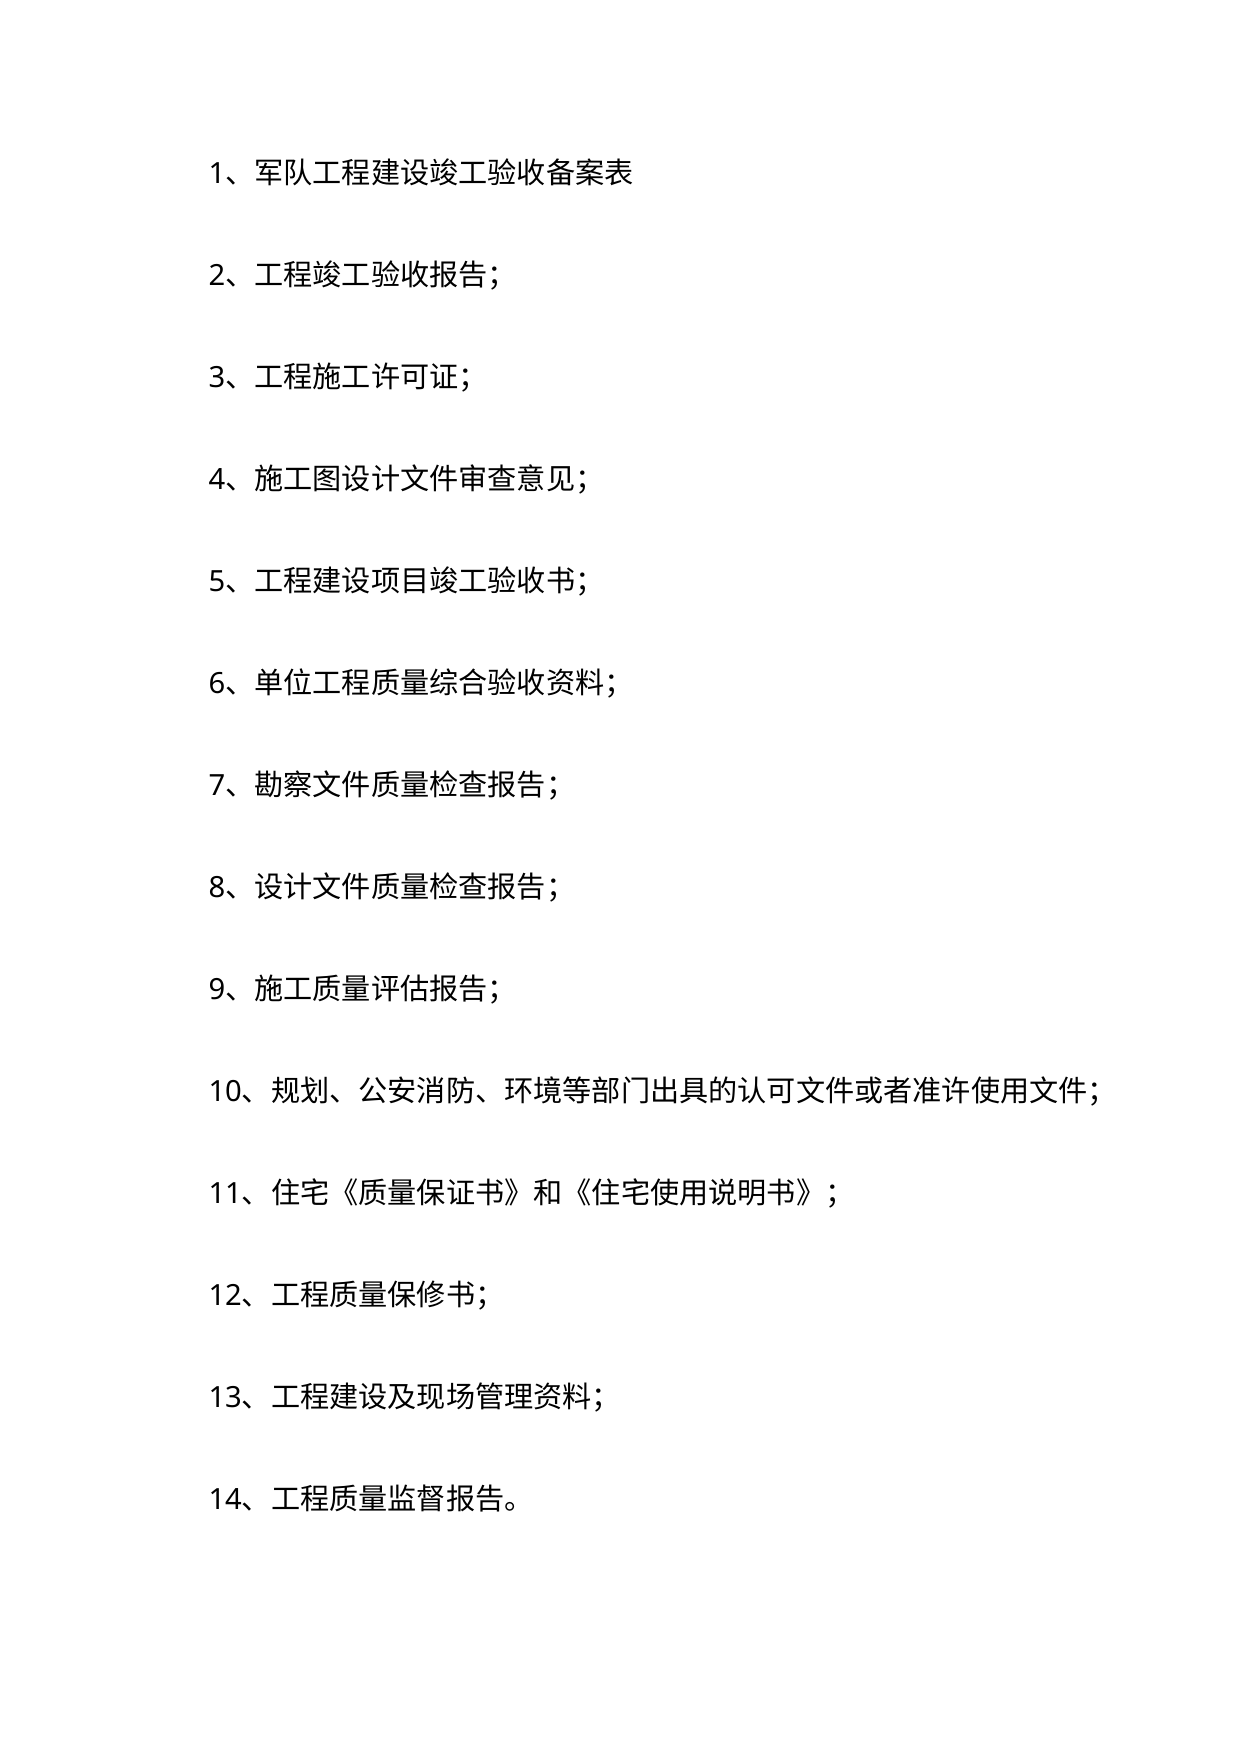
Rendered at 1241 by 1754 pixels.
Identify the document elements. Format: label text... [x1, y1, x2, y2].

text 4、施工图设计文件审查意见； [150, 456, 1090, 498]
text 3、工程施工许可证； [150, 354, 1090, 396]
text 11、住宅《质量保证书》和《住宅使用说明书》； [150, 1170, 1090, 1212]
text 7、勘察文件质量检查报告； [150, 762, 1090, 804]
text 13、工程建设及现场管理资料； [150, 1374, 1090, 1416]
text 6、单位工程质量综合验收资料； [150, 660, 1090, 702]
text 1、军队工程建设竣工验收备案表 [150, 150, 1090, 192]
text 8、设计文件质量检查报告； [150, 864, 1090, 906]
text 5、工程建设项目竣工验收书； [150, 558, 1090, 600]
text 14、工程质量监督报告。 [150, 1476, 1090, 1518]
text 9、施工质量评估报告； [150, 966, 1090, 1008]
text 12、工程质量保修书； [150, 1272, 1090, 1314]
text 10、规划、公安消防、环境等部门出具的认可文件或者准许使用文件； [150, 1068, 1090, 1110]
text 2、工程竣工验收报告； [150, 252, 1090, 294]
